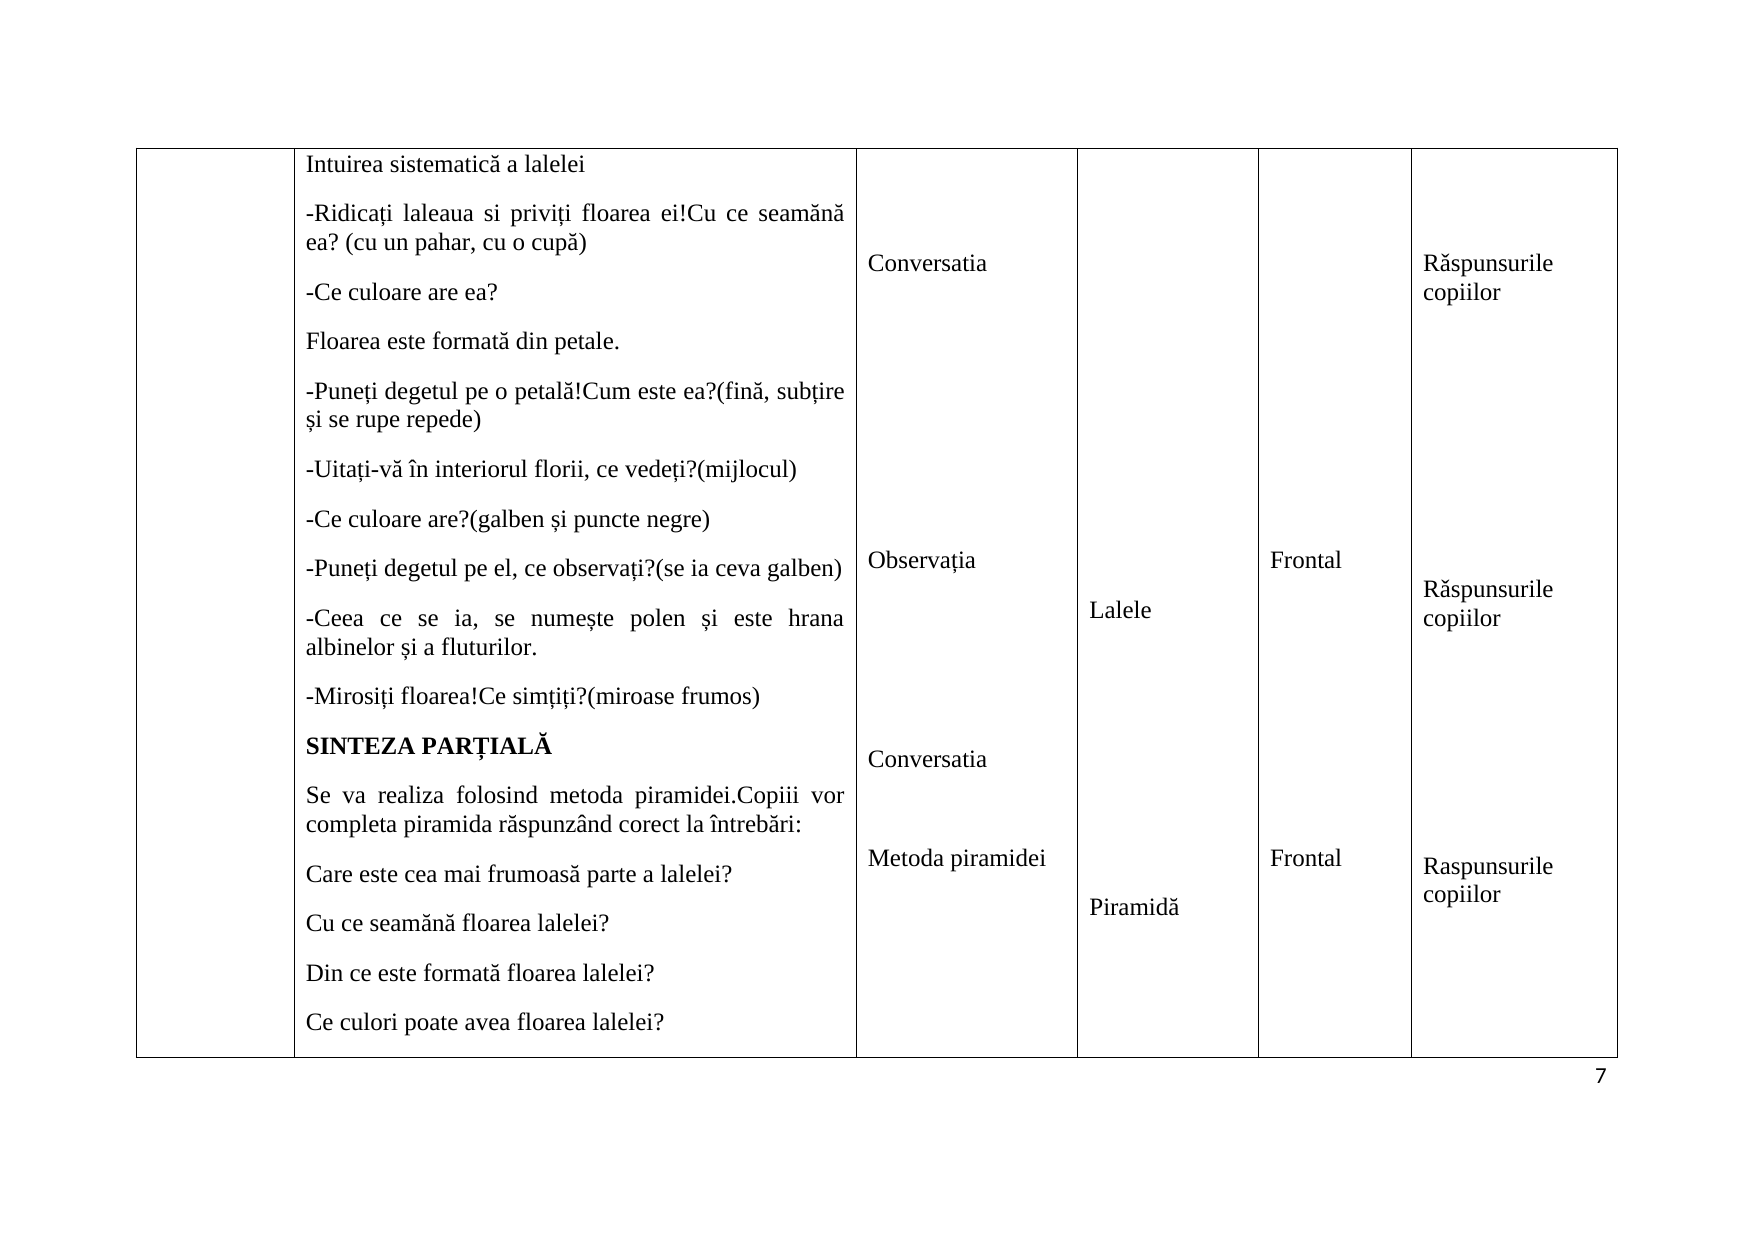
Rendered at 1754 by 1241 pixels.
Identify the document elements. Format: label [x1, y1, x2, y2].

table_cell [1412, 149, 1617, 1057]
table_cell [1259, 149, 1411, 1057]
table_cell [295, 149, 856, 1057]
table_cell [1078, 149, 1258, 1057]
table_cell [857, 149, 1077, 1057]
table_cell [137, 149, 294, 1057]
